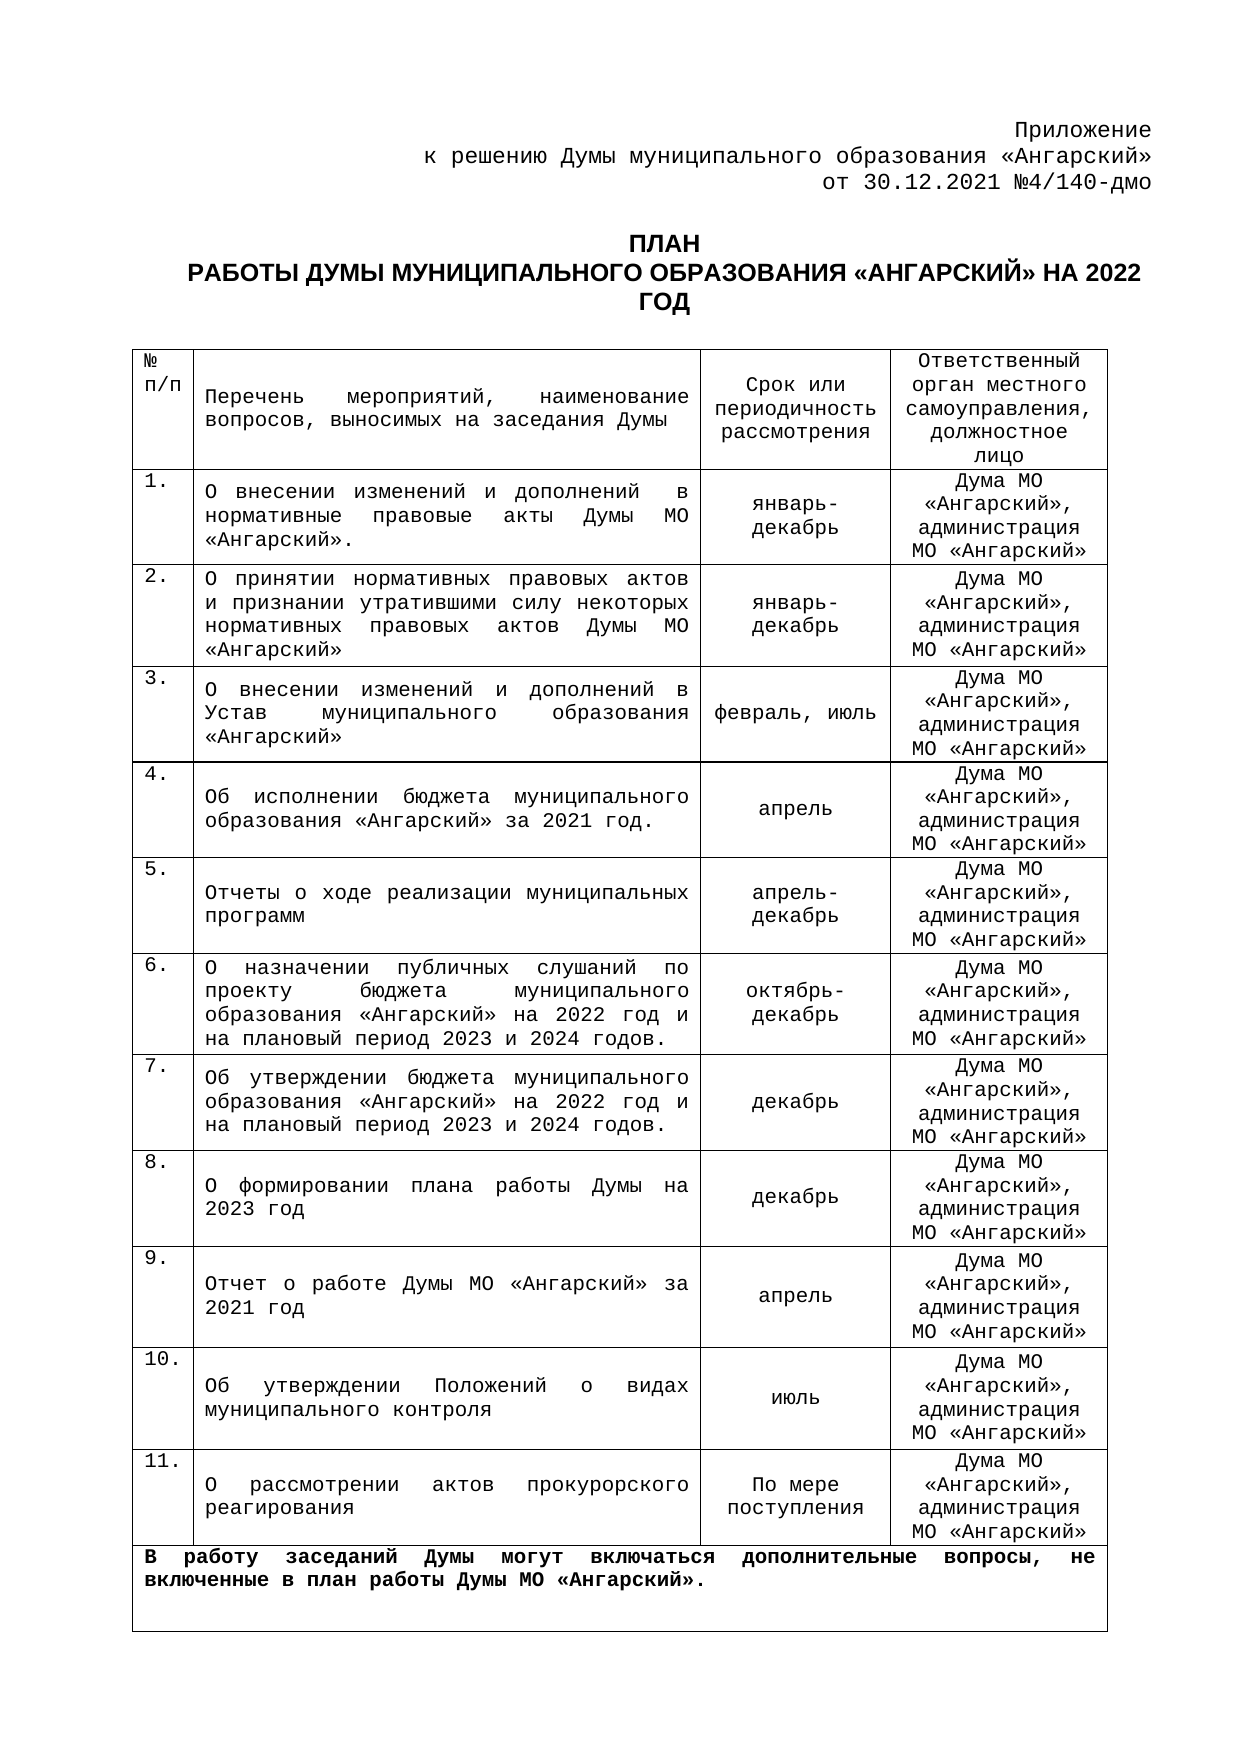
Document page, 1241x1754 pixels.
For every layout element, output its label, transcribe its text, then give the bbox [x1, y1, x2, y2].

table_cell январь-декабрь [701, 470, 890, 564]
table_cell Дума МО «Ангарский», администрация МО «Ангарский» [891, 954, 1107, 1054]
table_cell О внесении изменений и дополнений в Устав муниципального образования «Ангарский» [194, 667, 700, 761]
table_cell 8. [133, 1151, 193, 1246]
table_cell Об утверждении Положений о видах муниципального контроля [194, 1348, 700, 1449]
table_cell Дума МО «Ангарский», администрация МО «Ангарский» [891, 565, 1107, 666]
table_header № п/п [133, 350, 193, 468]
table_cell 3. [133, 667, 193, 761]
table_cell Об утверждении бюджета муниципального образования «Ангарский» на 2022 год и на плановый период 2023 и 2024 годов. [194, 1055, 700, 1150]
table_cell 7. [133, 1055, 193, 1150]
table_cell апрель [701, 1247, 890, 1347]
text РАБОТЫ ДУМЫ МУНИЦИПАЛЬНОГО ОБРАЗОВАНИЯ «АНГАРСКИЙ» НА 2022 ГОД [177, 258, 1152, 316]
table_cell Дума МО «Ангарский», администрация МО «Ангарский» [891, 858, 1107, 953]
table_cell апрель-декабрь [701, 858, 890, 953]
table_cell Дума МО «Ангарский», администрация МО «Ангарский» [891, 470, 1107, 564]
table_cell О рассмотрении актов прокурорского реагирования [194, 1450, 700, 1544]
table_cell 10. [133, 1348, 193, 1449]
table_cell декабрь [701, 1055, 890, 1150]
table_cell О формировании плана работы Думы на 2023 год [194, 1151, 700, 1246]
table_cell Дума МО «Ангарский», администрация МО «Ангарский» [891, 1247, 1107, 1347]
table_cell 11. [133, 1450, 193, 1544]
table_cell июль [701, 1348, 890, 1449]
table_header Срок или периодичность рассмотрения [701, 350, 890, 468]
table_cell февраль, июль [701, 667, 890, 761]
table_cell О назначении публичных слушаний по проекту бюджета муниципального образования «Ангарский» на 2022 год и на плановый период 2023 и 2024 годов. [194, 954, 700, 1054]
table_cell О внесении изменений и дополнений в нормативные правовые акты Думы МО «Ангарский». [194, 470, 700, 564]
table_cell Дума МО «Ангарский», администрация МО «Ангарский» [891, 667, 1107, 761]
table_header Перечень мероприятий, наименование вопросов, выносимых на заседания Думы [194, 350, 700, 468]
table_cell Дума МО «Ангарский», администрация МО «Ангарский» [891, 1348, 1107, 1449]
table_cell Дума МО «Ангарский», администрация МО «Ангарский» [891, 1151, 1107, 1246]
table_cell декабрь [701, 1151, 890, 1246]
table_cell 6. [133, 954, 193, 1054]
table_cell Дума МО «Ангарский», администрация МО «Ангарский» [891, 1055, 1107, 1150]
table_cell По мере поступления [701, 1450, 890, 1544]
text Приложение [177, 118, 1152, 144]
table_cell апрель [701, 763, 890, 857]
table_cell 9. [133, 1247, 193, 1347]
table_cell Дума МО «Ангарский», администрация МО «Ангарский» [891, 1450, 1107, 1544]
table_cell 2. [133, 565, 193, 666]
text от 30.12.2021 №4/140-дмо [177, 170, 1152, 196]
table_header Ответственный орган местного самоуправления, должностное лицо [891, 350, 1107, 468]
table_cell Отчеты о ходе реализации муниципальных программ [194, 858, 700, 953]
table_cell Об исполнении бюджета муниципального образования «Ангарский» за 2021 год. [194, 763, 700, 857]
table_cell В работу заседаний Думы могут включаться дополнительные вопросы, не включенные в план работы Думы МО «Ангарский». [133, 1546, 1107, 1631]
text к решению Думы муниципального образования «Ангарский» [177, 144, 1152, 170]
table_cell январь-декабрь [701, 565, 890, 666]
table_cell 1. [133, 470, 193, 564]
table_cell О принятии нормативных правовых актов и признании утратившими силу некоторых нормативных правовых актов Думы МО «Ангарский» [194, 565, 700, 666]
table_cell 5. [133, 858, 193, 953]
table_cell 4. [133, 763, 193, 857]
table_cell Отчет о работе Думы МО «Ангарский» за 2021 год [194, 1247, 700, 1347]
table_cell Дума МО «Ангарский», администрация МО «Ангарский» [891, 763, 1107, 857]
table_cell октябрь-декабрь [701, 954, 890, 1054]
text ПЛАН [177, 229, 1152, 258]
